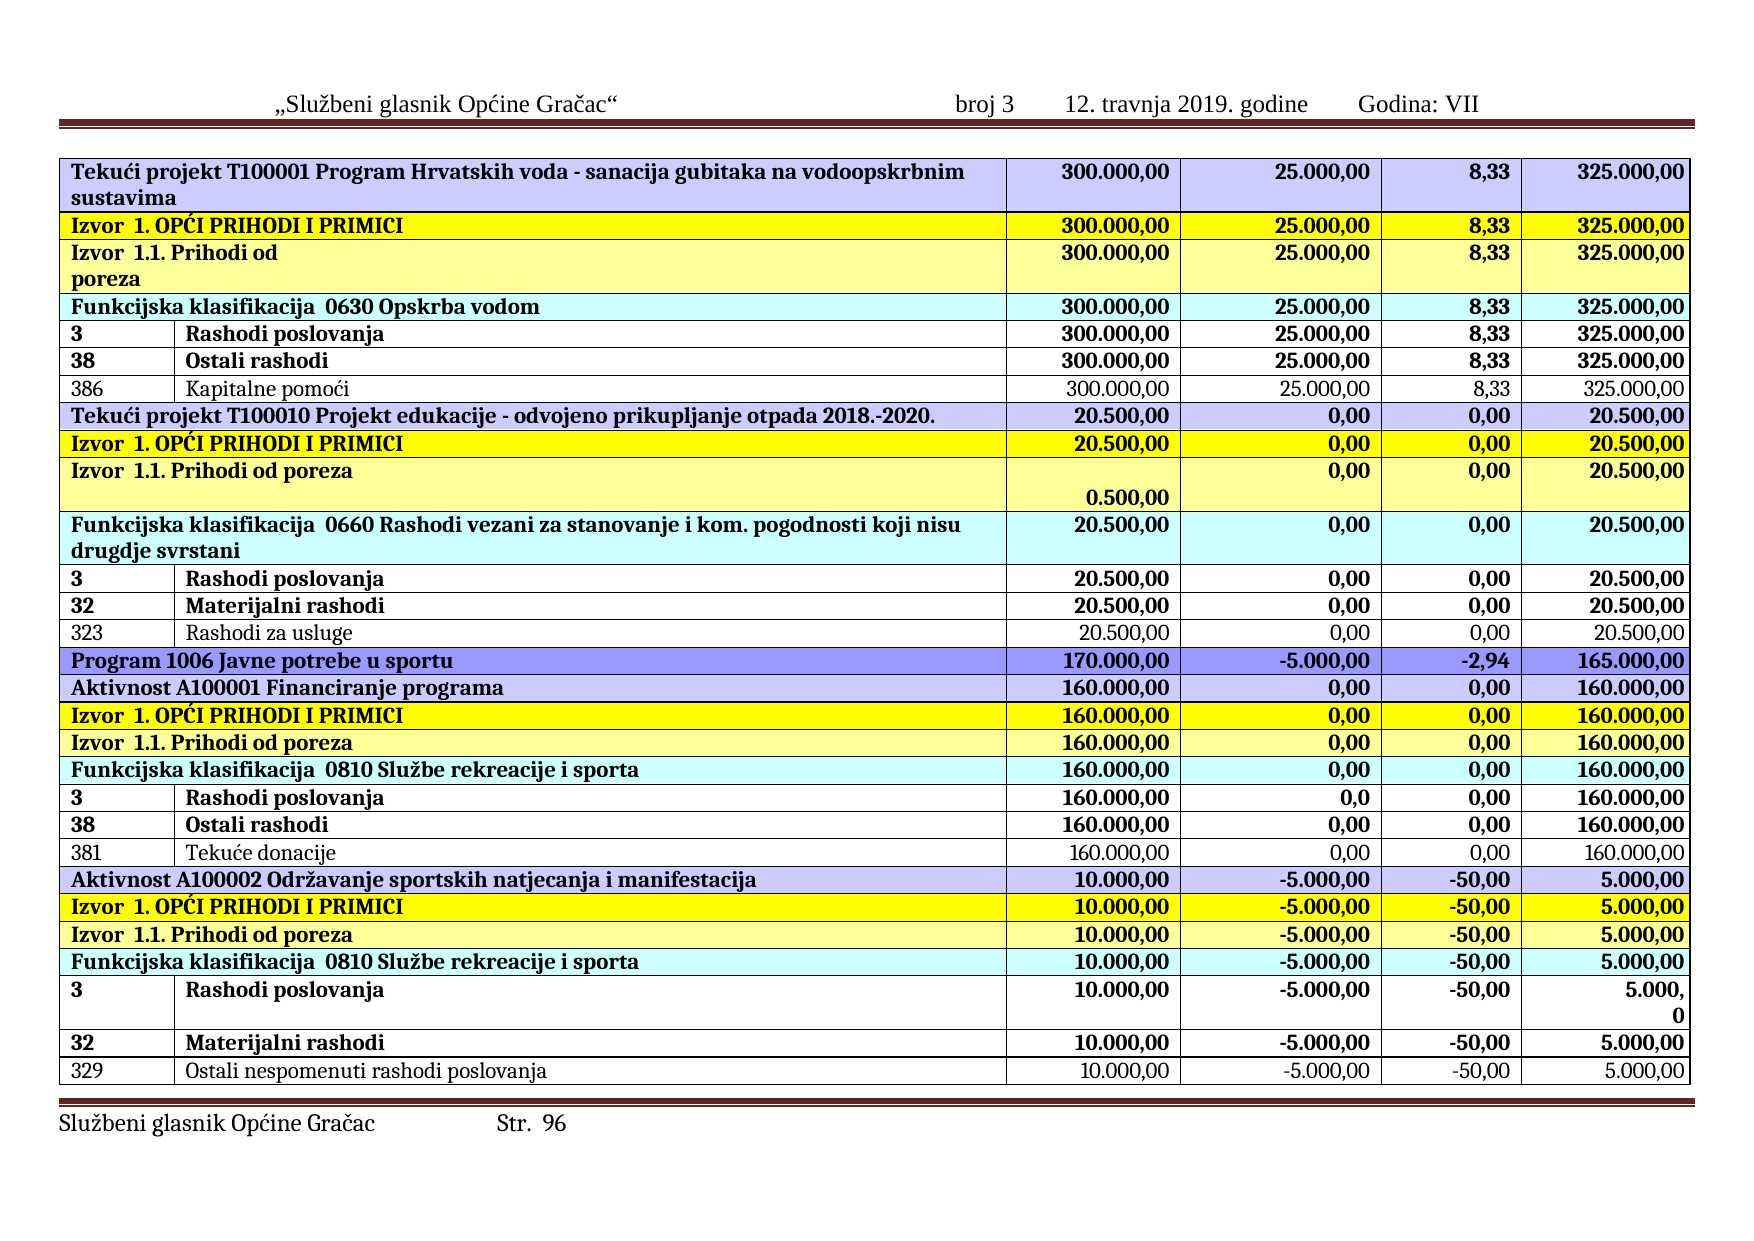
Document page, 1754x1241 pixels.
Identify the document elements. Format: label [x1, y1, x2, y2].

table_cell [60, 348, 174, 375]
table_cell [1522, 565, 1689, 592]
table_cell [1382, 376, 1521, 402]
table_cell [60, 1058, 174, 1084]
table_cell [1181, 348, 1381, 375]
table_cell [175, 839, 1006, 866]
table_cell [1007, 1030, 1180, 1056]
table_cell [60, 565, 174, 592]
table_cell [1522, 976, 1689, 1029]
table_cell [60, 321, 174, 347]
table_cell [1007, 976, 1180, 1029]
table_cell [175, 1058, 1006, 1084]
table_cell [175, 812, 1006, 838]
table_cell [175, 376, 1006, 402]
table_cell [1181, 321, 1381, 347]
table_cell [1007, 785, 1180, 811]
table_cell [1007, 812, 1180, 838]
table_cell [1382, 620, 1521, 647]
table_cell [175, 321, 1006, 347]
table_cell [1181, 620, 1381, 647]
table_cell [1181, 839, 1381, 866]
table_cell [60, 785, 174, 811]
table_cell [1181, 1058, 1381, 1084]
table_cell [1522, 1058, 1689, 1084]
table_cell [1522, 785, 1689, 811]
table_cell [60, 839, 174, 866]
table_cell [1181, 593, 1381, 619]
table_cell [175, 565, 1006, 592]
table_cell [1007, 376, 1180, 402]
table_cell [1382, 321, 1521, 347]
table_cell [60, 976, 174, 1029]
table_cell [1007, 348, 1180, 375]
table_cell [1382, 812, 1521, 838]
table_cell [1007, 839, 1180, 866]
table_cell [1382, 1058, 1521, 1084]
table_cell [1181, 1030, 1381, 1056]
table_cell [1181, 812, 1381, 838]
table_cell [175, 976, 1006, 1029]
table_cell [1181, 376, 1381, 402]
table_cell [1181, 785, 1381, 811]
table_cell [60, 1030, 174, 1056]
table_cell [1522, 620, 1689, 647]
table_cell [1007, 1058, 1180, 1084]
table_cell [1007, 321, 1180, 347]
table_cell [1007, 565, 1180, 592]
table_cell [1522, 321, 1689, 347]
table_cell [1382, 565, 1521, 592]
table_cell [1522, 376, 1689, 402]
table_cell [60, 593, 174, 619]
table_cell [175, 593, 1006, 619]
table_cell [1181, 565, 1381, 592]
table_cell [1522, 812, 1689, 838]
table_cell [1007, 620, 1180, 647]
table_cell [1382, 976, 1521, 1029]
table_cell [1382, 785, 1521, 811]
table_cell [1522, 348, 1689, 375]
table_cell [175, 1030, 1006, 1056]
table_cell [1522, 1030, 1689, 1056]
table_cell [1382, 593, 1521, 619]
table_cell [1522, 593, 1689, 619]
table_cell [1181, 976, 1381, 1029]
table_cell [1007, 593, 1180, 619]
table_cell [60, 620, 174, 647]
table_cell [175, 785, 1006, 811]
table_cell [1522, 839, 1689, 866]
table_cell [1382, 348, 1521, 375]
table_cell [175, 348, 1006, 375]
table_cell [60, 812, 174, 838]
table_cell [60, 376, 174, 402]
table_cell [175, 620, 1006, 647]
table_cell [1382, 839, 1521, 866]
table_cell [1382, 1030, 1521, 1056]
